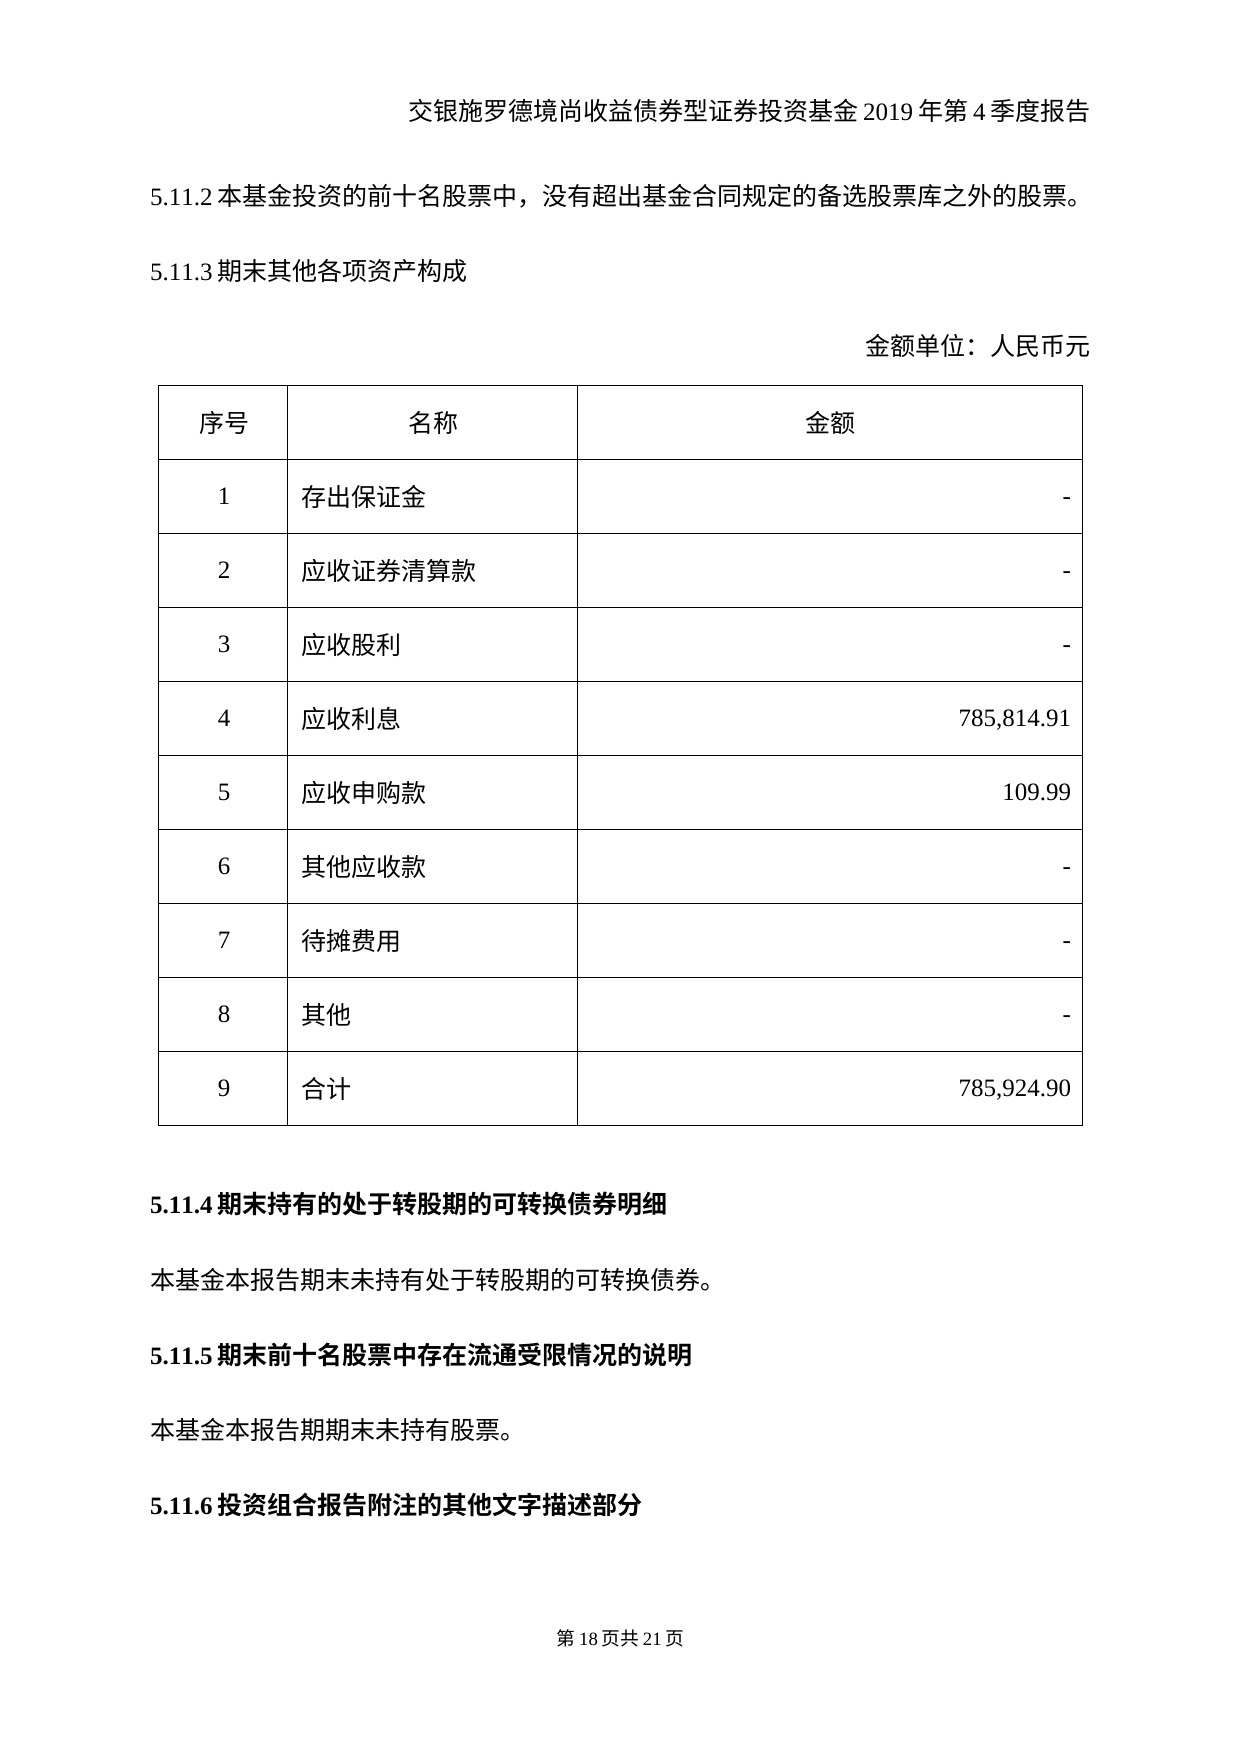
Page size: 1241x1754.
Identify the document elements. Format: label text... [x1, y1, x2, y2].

table_cell 应收股利 [288, 608, 577, 681]
table_header 名称 [288, 386, 577, 459]
table_cell - [578, 534, 1082, 607]
table_cell 其他应收款 [288, 830, 577, 903]
table_cell 6 [159, 830, 287, 903]
table_cell 应收利息 [288, 682, 577, 755]
table_cell - [578, 904, 1082, 977]
table_cell 4 [159, 682, 287, 755]
table_cell - [578, 978, 1082, 1051]
table_cell 存出保证金 [288, 460, 577, 533]
table_header 金额 [578, 386, 1082, 459]
text 5.11.3期末其他各项资产构成 [150, 237, 1090, 302]
text 5.11.6投资组合报告附注的其他文字描述部分 [150, 1471, 1090, 1536]
table_cell - [578, 460, 1082, 533]
table_header 序号 [159, 386, 287, 459]
table_cell 8 [159, 978, 287, 1051]
table_cell 1 [159, 460, 287, 533]
table_cell 应收申购款 [288, 756, 577, 829]
table_cell 其他 [288, 978, 577, 1051]
table_cell 3 [159, 608, 287, 681]
text 金额单位：人民币元 [150, 312, 1090, 377]
table_cell 5 [159, 756, 287, 829]
table_cell 109.99 [578, 756, 1082, 829]
table_cell 待摊费用 [288, 904, 577, 977]
text 5.11.5期末前十名股票中存在流通受限情况的说明 [150, 1321, 1090, 1386]
table_cell 785,814.91 [578, 682, 1082, 755]
table_cell 7 [159, 904, 287, 977]
table_cell - [578, 830, 1082, 903]
text 5.11.2本基金投资的前十名股票中，没有超出基金合同规定的备选股票库之外的股票。 [150, 162, 1090, 227]
table_cell 应收证券清算款 [288, 534, 577, 607]
text 5.11.4期末持有的处于转股期的可转换债券明细 [150, 1171, 1090, 1236]
table_cell 2 [159, 534, 287, 607]
text 本基金本报告期末未持有处于转股期的可转换债券。 [150, 1246, 1090, 1311]
table_cell - [578, 608, 1082, 681]
table_cell 785,924.90 [578, 1052, 1082, 1125]
text 本基金本报告期期末未持有股票。 [150, 1396, 1090, 1461]
table_cell 9 [159, 1052, 287, 1125]
table_cell 合计 [288, 1052, 577, 1125]
